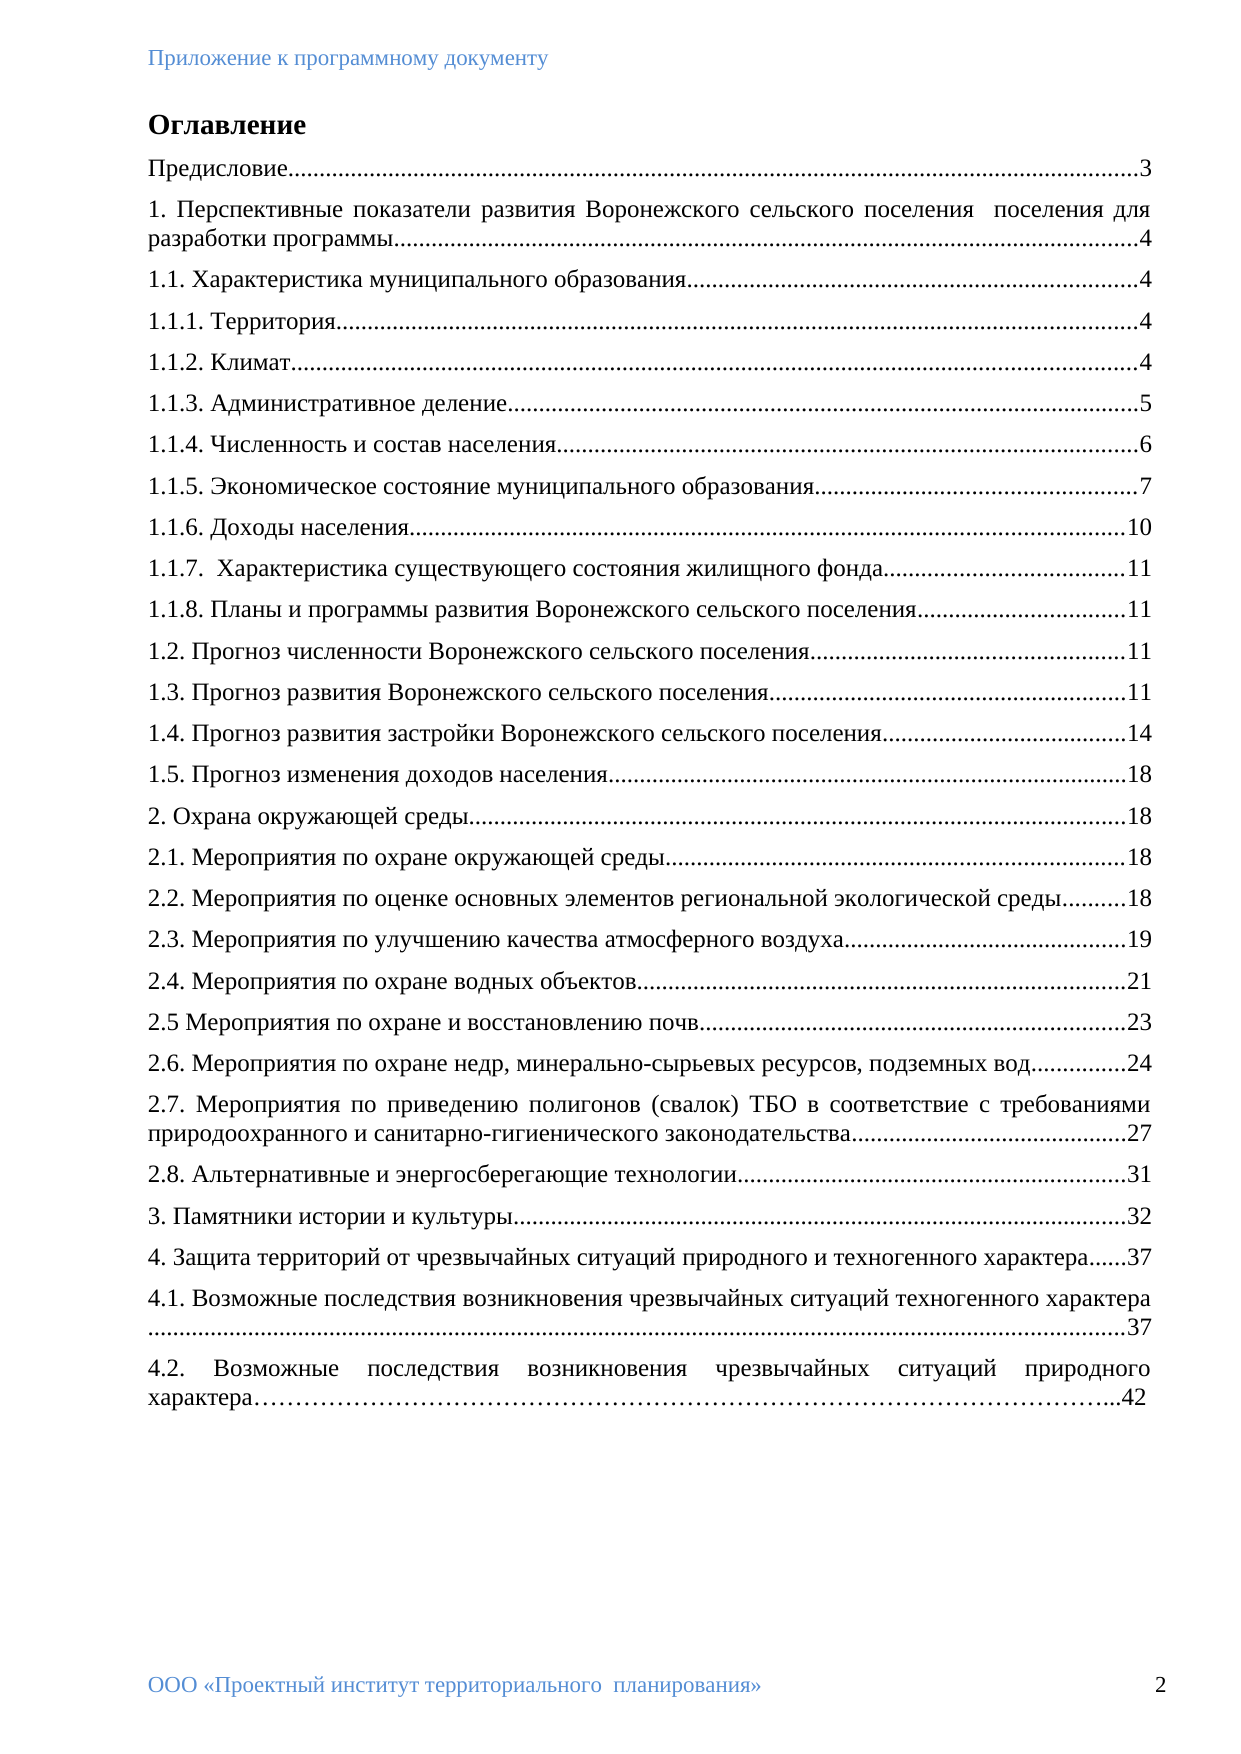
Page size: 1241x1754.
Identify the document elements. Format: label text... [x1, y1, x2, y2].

text 1.5. Прогноз изменения доходов населения 18 [148, 759, 1152, 788]
text 1.1.5. Экономическое состояние муниципального образования 7 [148, 471, 1152, 499]
text 1.1.1. Территория 4 [148, 306, 1152, 334]
text 2.2. Мероприятия по оценке основных элементов региональной экологической среды 18 [148, 883, 1152, 912]
text 1.1.8. Планы и программы развития Воронежского сельского поселения 11 [148, 594, 1152, 623]
text Оглавление [148, 107, 1152, 141]
text 2.4. Мероприятия по охране водных объектов 21 [148, 966, 1152, 994]
text 1.3. Прогноз развития Воронежского сельского поселения 11 [148, 677, 1152, 706]
text 3. Памятники истории и культуры 32 [148, 1201, 1152, 1229]
text 1. Перспективные показатели развития Воронежского сельского поселения поселения для разработки программы 4 [148, 194, 1152, 252]
text 4.2. Возможные последствия возникновения чрезвычайных ситуаций природного характера…………………………………………………………………………………………...42 [148, 1353, 1152, 1411]
text 4.1. Возможные последствия возникновения чрезвычайных ситуаций техногенного характера 37 [148, 1283, 1152, 1341]
text 1.1.4. Численность и состав населения 6 [148, 429, 1152, 458]
text 2. Охрана окружающей среды 18 [148, 801, 1152, 829]
text 1.1.6. Доходы населения 10 [148, 512, 1152, 541]
text 2.3. Мероприятия по улучшению качества атмосферного воздуха 19 [148, 924, 1152, 953]
text 2.7. Мероприятия по приведению полигонов (свалок) ТБО в соответствие с требованиями природоохранного и санитарно-гигиенического законодательства 27 [148, 1089, 1152, 1147]
text 2.1. Мероприятия по охране окружающей среды 18 [148, 842, 1152, 871]
text 1.1.7. Характеристика существующего состояния жилищного фонда 11 [148, 553, 1152, 582]
text 1.1. Характеристика муниципального образования 4 [148, 264, 1152, 293]
text 1.2. Прогноз численности Воронежского сельского поселения 11 [148, 636, 1152, 664]
text 1.1.2. Климат 4 [148, 347, 1152, 376]
text 1.1.3. Административное деление 5 [148, 388, 1152, 417]
text Предисловие 3 [148, 153, 1152, 182]
text 2.8. Альтернативные и энергосберегающие технологии 31 [148, 1159, 1152, 1188]
text 1.4. Прогноз развития застройки Воронежского сельского поселения 14 [148, 718, 1152, 747]
text 2.6. Мероприятия по охране недр, минерально-сырьевых ресурсов, подземных вод 24 [148, 1048, 1152, 1077]
text 4. Защита территорий от чрезвычайных ситуаций природного и техногенного характера 37 [148, 1242, 1152, 1271]
text 2.5 Мероприятия по охране и восстановлению почв 23 [148, 1007, 1152, 1036]
